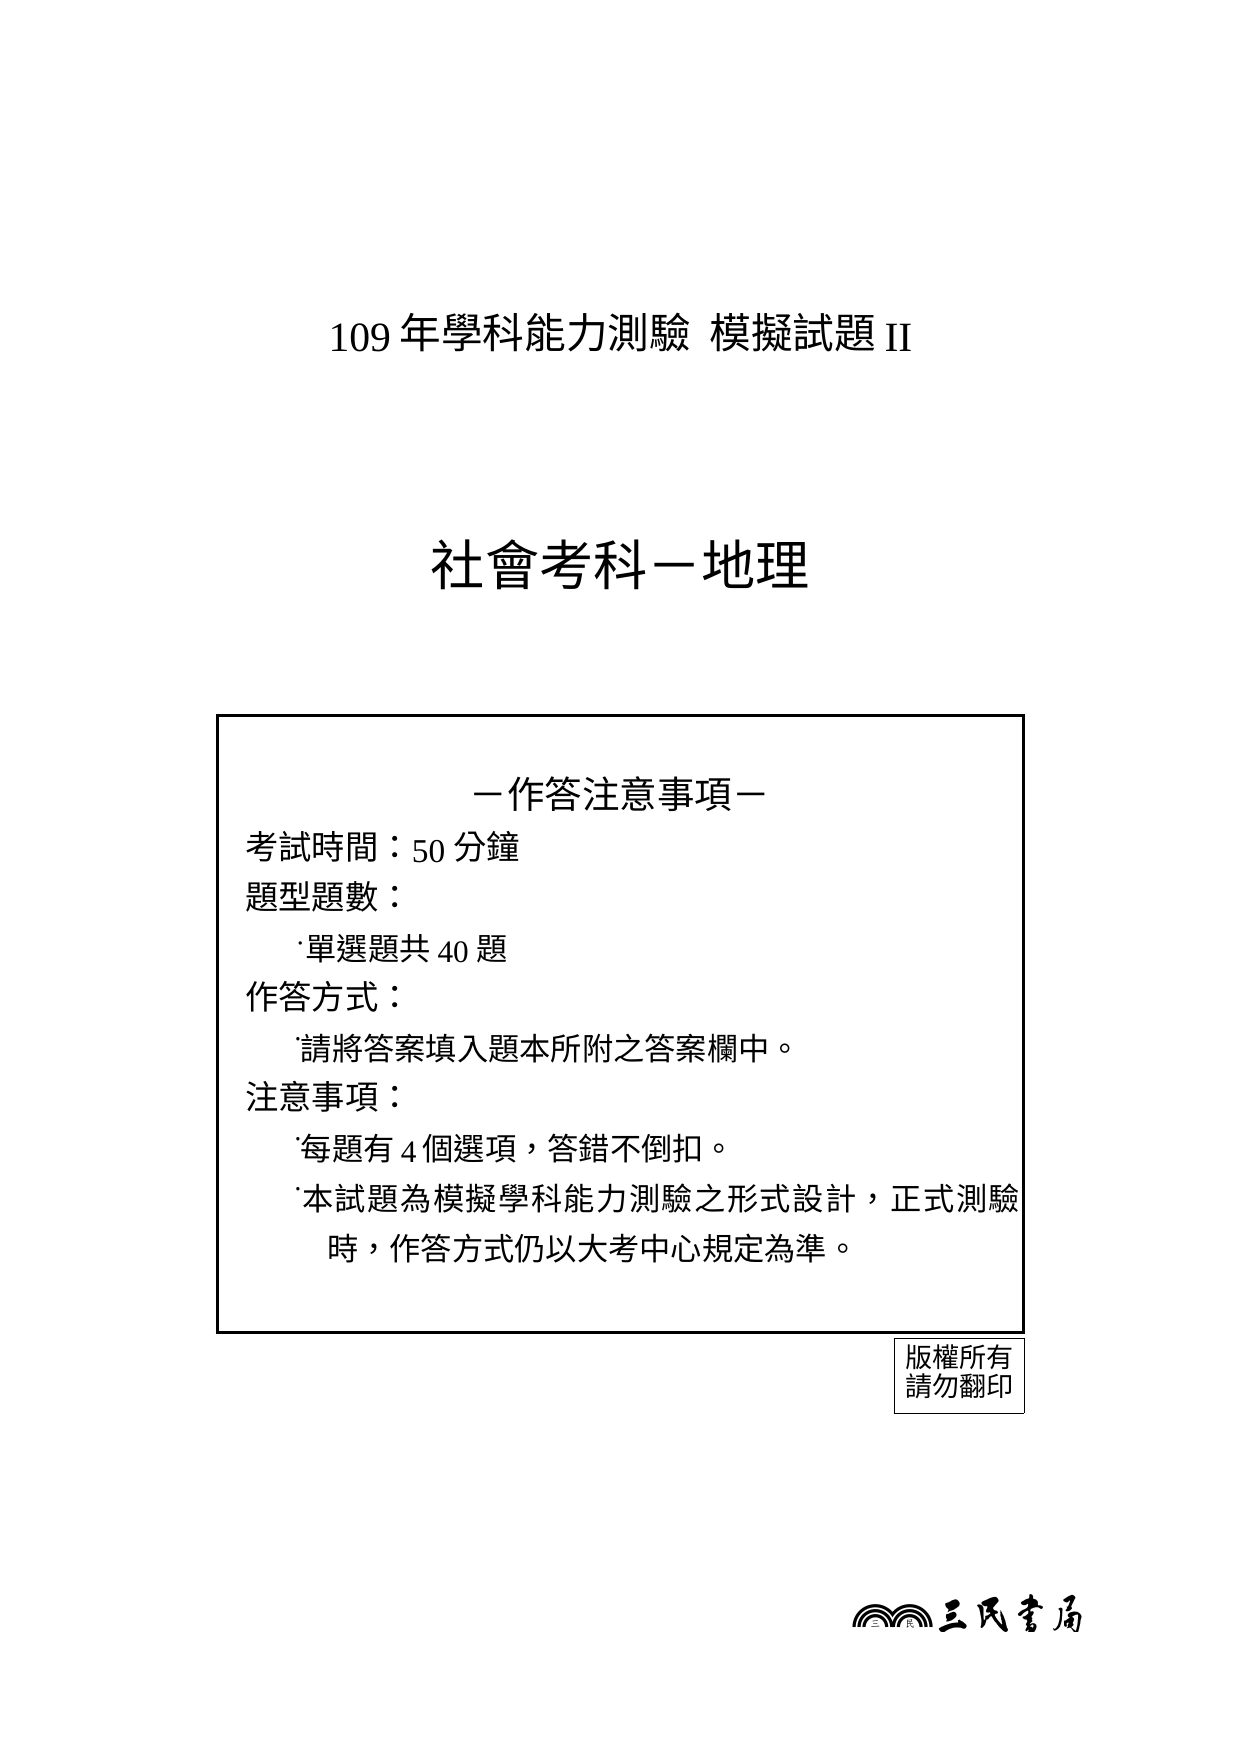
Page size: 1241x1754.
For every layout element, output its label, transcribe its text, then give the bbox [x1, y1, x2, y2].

table_header －作答注意事項－ 考試時間：50 分鐘 題型題數： ˙單選題共 40 題 作答方式： ˙請將答案填入題本所附之答案欄中。 注意事項： ˙每題有4個選項，答錯不倒扣。 ˙本試題為模擬學科能力測驗之形式設計，正式測驗時，作答方式仍以大考中心規定為準。 [219, 717, 1022, 1331]
text 社會考科－地理 [133, 523, 1107, 601]
text 109年學科能力測驗 模擬試題II [133, 300, 1107, 360]
picture [849, 1589, 1086, 1632]
